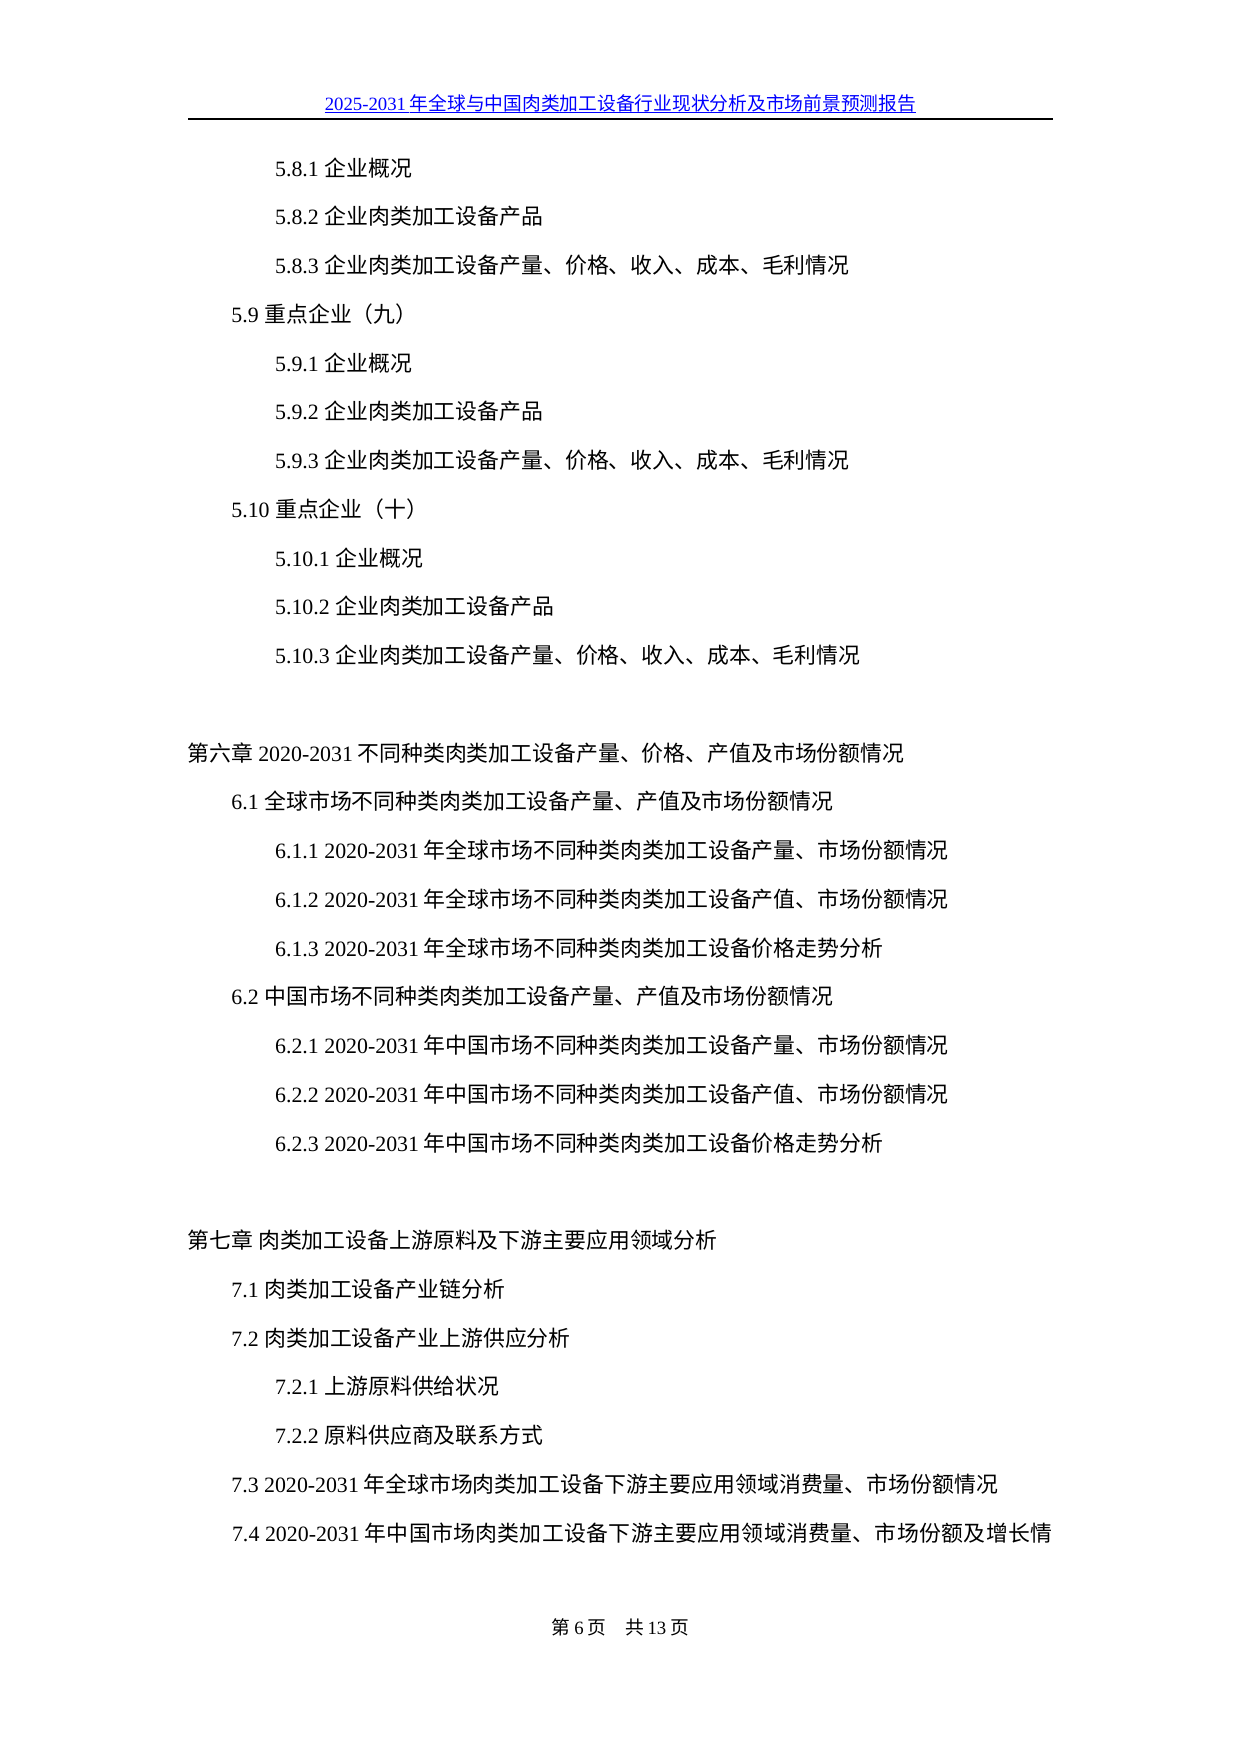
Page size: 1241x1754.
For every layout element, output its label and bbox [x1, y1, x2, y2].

text [187, 150, 1053, 1548]
